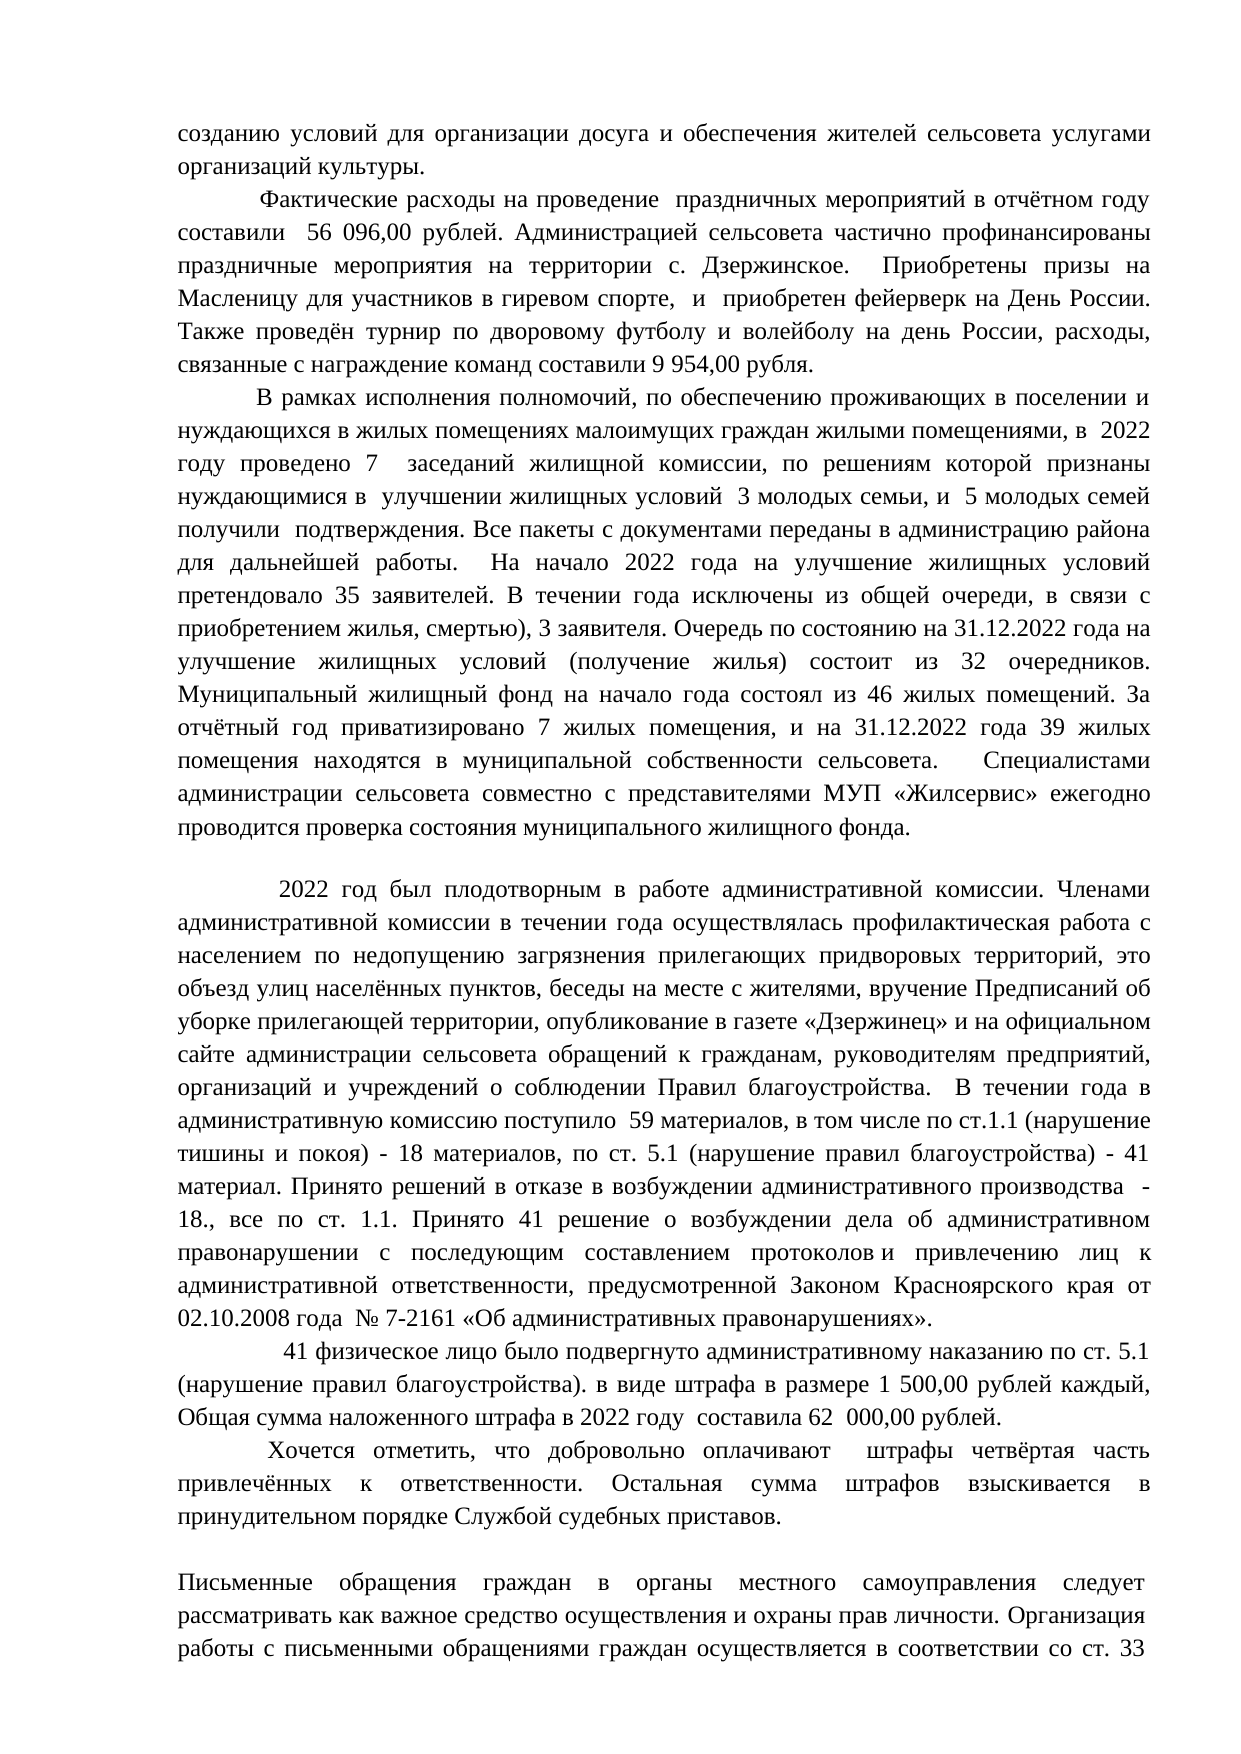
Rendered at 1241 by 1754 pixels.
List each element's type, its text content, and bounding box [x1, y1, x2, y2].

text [177, 1567, 1145, 1662]
text Хочется отметить, что добровольно оплачивают штрафы четвёртая часть привлечённых к ответственности. Остальная сумма штрафов взыскивается в принудительном порядке Службой судебных приставов. [177, 1435, 1152, 1530]
text 2022 год был плодотворным в работе административной комиссии. Членами административной комиссии в течении года осуществлялась профилактическая работа с населением по недопущению загрязнения прилегающих придворовых территорий, это объезд улиц населённых пунктов, беседы на месте с жителями, вручение Предписаний об уборке прилегающей территории, опубликование в газете «Дзержинец» и на официальном сайте администрации сельсовета обращений к гражданам, руководителям предприятий, организаций и учреждений о соблюдении Правил благоустройства. В течении года в административную комиссию поступило 59 материалов, в том числе по ст.1.1 (нарушение тишины и покоя) - 18 материалов, по ст. 5.1 (нарушение правил благоустройства) - 41 материал. Принято решений в отказе в возбуждении административного производства - 18., все по ст. 1.1. Принято 41 решение о возбуждении дела об административном правонарушении с последующим составлением протоколов и привлечению лиц к административной ответственности, предусмотренной Законом Красноярского края от 02.10.2008 года № 7-2161 «Об административных правонарушениях». [177, 874, 1152, 1332]
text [177, 118, 1152, 180]
text Фактические расходы на проведение праздничных мероприятий в отчётном году составили 56 096,00 рублей. Администрацией сельсовета частично профинансированы праздничные мероприятия на территории с. Дзержинское. Приобретены призы на Масленицу для участников в гиревом спорте, и приобретен фейерверк на День России. Также проведён турнир по дворовому футболу и волейболу на день России, расходы, связанные с награждение команд составили 9 954,00 рубля. [177, 184, 1152, 378]
text В рамках исполнения полномочий, по обеспечению проживающих в поселении и нуждающихся в жилых помещениях малоимущих граждан жилыми помещениями, в 2022 году проведено 7 заседаний жилищной комиссии, по решениям которой признаны нуждающимися в улучшении жилищных условий 3 молодых семьи, и 5 молодых семей получили подтверждения. Все пакеты с документами переданы в администрацию района для дальнейшей работы. На начало 2022 года на улучшение жилищных условий претендовало 35 заявителей. В течении года исключены из общей очереди, в связи с приобретением жилья, смертью), 3 заявителя. Очередь по состоянию на 31.12.2022 года на улучшение жилищных условий (получение жилья) состоит из 32 очередников. Муниципальный жилищный фонд на начало года состоял из 46 жилых помещений. За отчётный год приватизировано 7 жилых помещения, и на 31.12.2022 года 39 жилых помещения находятся в муниципальной собственности сельсовета. Специалистами администрации сельсовета совместно с представителями МУП «Жилсервис» ежегодно проводится проверка состояния муниципального жилищного фонда. [177, 382, 1152, 840]
text 41 физическое лицо было подвергнуто административному наказанию по ст. 5.1 (нарушение правил благоустройства). в виде штрафа в размере 1 500,00 рублей каждый, Общая сумма наложенного штрафа в 2022 году составила 62 000,00 рублей. [177, 1336, 1152, 1431]
